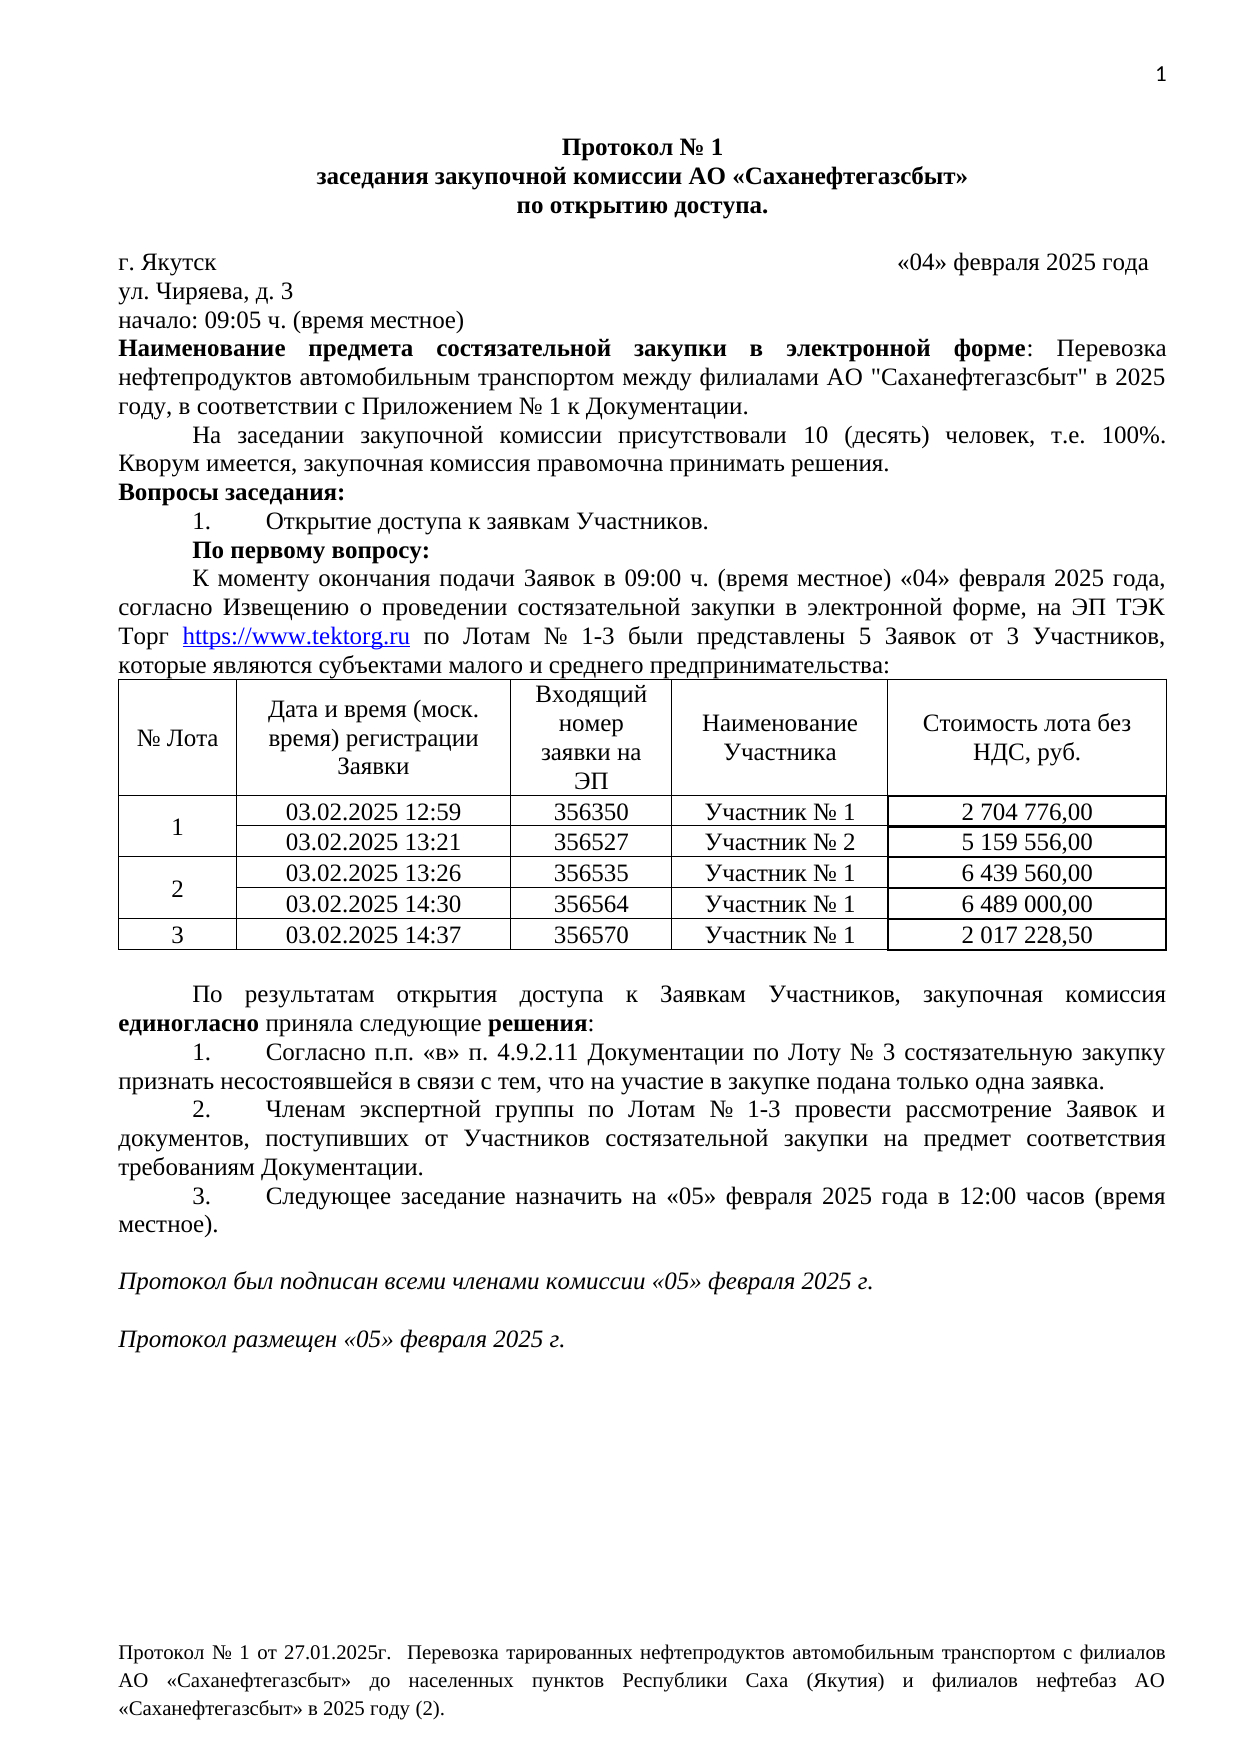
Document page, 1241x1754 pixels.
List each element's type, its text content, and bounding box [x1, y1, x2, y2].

table_header Дата и время (моск. время) регистрации Заявки [237, 680, 510, 794]
table_header Входящий номер заявки на ЭП [511, 680, 671, 794]
table_cell 2 [119, 857, 236, 918]
table_cell 03.02.2025 14:30 [237, 888, 510, 918]
text Вопросы заседания: [118, 477, 1167, 506]
table_cell 03.02.2025 14:37 [237, 919, 510, 949]
text Протокол № 1 [118, 132, 1167, 161]
table_cell Участник № 1 [672, 919, 887, 949]
table_cell 03.02.2025 12:59 [237, 796, 510, 825]
text по открытию доступа. [118, 190, 1167, 218]
table_cell 356535 [511, 857, 671, 887]
table_cell Участник № 1 [672, 857, 887, 887]
table_cell 5 159 556,00 [889, 828, 1165, 856]
text начало: 09:05 ч. (время местное) [118, 305, 1167, 333]
table_header № Лота [119, 680, 236, 794]
text заседания закупочной комиссии АО «Саханефтегазсбыт» [118, 161, 1167, 190]
table_cell 2 704 776,00 [889, 797, 1165, 825]
list Членам экспертной группы по Лотам № 1-3 провести рассмотрение Заявок и документов, поступивших от Участников состязательной закупки на предмет соответствия требованиям Документации. [118, 1094, 1167, 1181]
table_cell 03.02.2025 13:21 [237, 826, 510, 856]
text К моменту окончания подачи Заявок в 09:00 ч. (время местное) «04» февраля 2025 года, согласно Извещению о проведении состязательной закупки в электронной форме, на ЭП ТЭК Торг https://www.tektorg.ru по Лотам № 1-3 были представлены 5 Заявок от 3 Участников, которые являются субъектами малого и среднего предпринимательства: [118, 563, 1167, 678]
table_cell 1 [119, 796, 236, 856]
table_cell 356564 [511, 888, 671, 918]
list Наименование предмета состязательной закупки в электронной форме: Перевозка нефтепродуктов автомобильным транспортом между филиалами АО "Саханефтегазсбыт" в 2025 году, в соответствии с Приложением № 1 к Документации. [118, 333, 1167, 420]
text г. Якутск «04» февраля 2025 года [118, 247, 1167, 276]
table_header Наименование Участника [672, 680, 887, 794]
text Протокол размещен «05» февраля 2025 г. [118, 1324, 1167, 1352]
text По первому вопросу: [118, 535, 1167, 563]
table_cell 356350 [511, 796, 671, 825]
table_header Стоимость лота без НДС, руб. [888, 680, 1166, 794]
text Протокол был подписан всеми членами комиссии «05» февраля 2025 г. [118, 1266, 1167, 1295]
list Следующее заседание назначить на «05» февраля 2025 года в 12:00 часов (время местное). [118, 1181, 1167, 1238]
text По результатам открытия доступа к Заявкам Участников, закупочная комиссия единогласно приняла следующие решения: [118, 979, 1167, 1037]
table_cell 3 [119, 919, 236, 949]
table_cell Участник № 1 [672, 796, 887, 825]
table_cell 356527 [511, 826, 671, 856]
table_cell 6 489 000,00 [889, 889, 1165, 918]
table_cell Участник № 1 [672, 888, 887, 918]
table_cell 356570 [511, 919, 671, 949]
table_cell Участник № 2 [672, 826, 887, 856]
table_cell 2 017 228,50 [889, 920, 1165, 949]
table_cell 03.02.2025 13:26 [237, 857, 510, 887]
list Согласно п.п. «в» п. 4.9.2.11 Документации по Лоту № 3 состязательную закупку признать несостоявшейся в связи с тем, что на участие в закупке подана только одна заявка. [118, 1037, 1167, 1094]
list Открытие доступа к заявкам Участников. [118, 506, 1167, 535]
text На заседании закупочной комиссии присутствовали 10 (десять) человек, т.е. 100%. Кворум имеется, закупочная комиссия правомочна принимать решения. [118, 420, 1167, 477]
table_cell 6 439 560,00 [889, 858, 1165, 887]
text ул. Чиряева, д. 3 [118, 276, 1167, 305]
